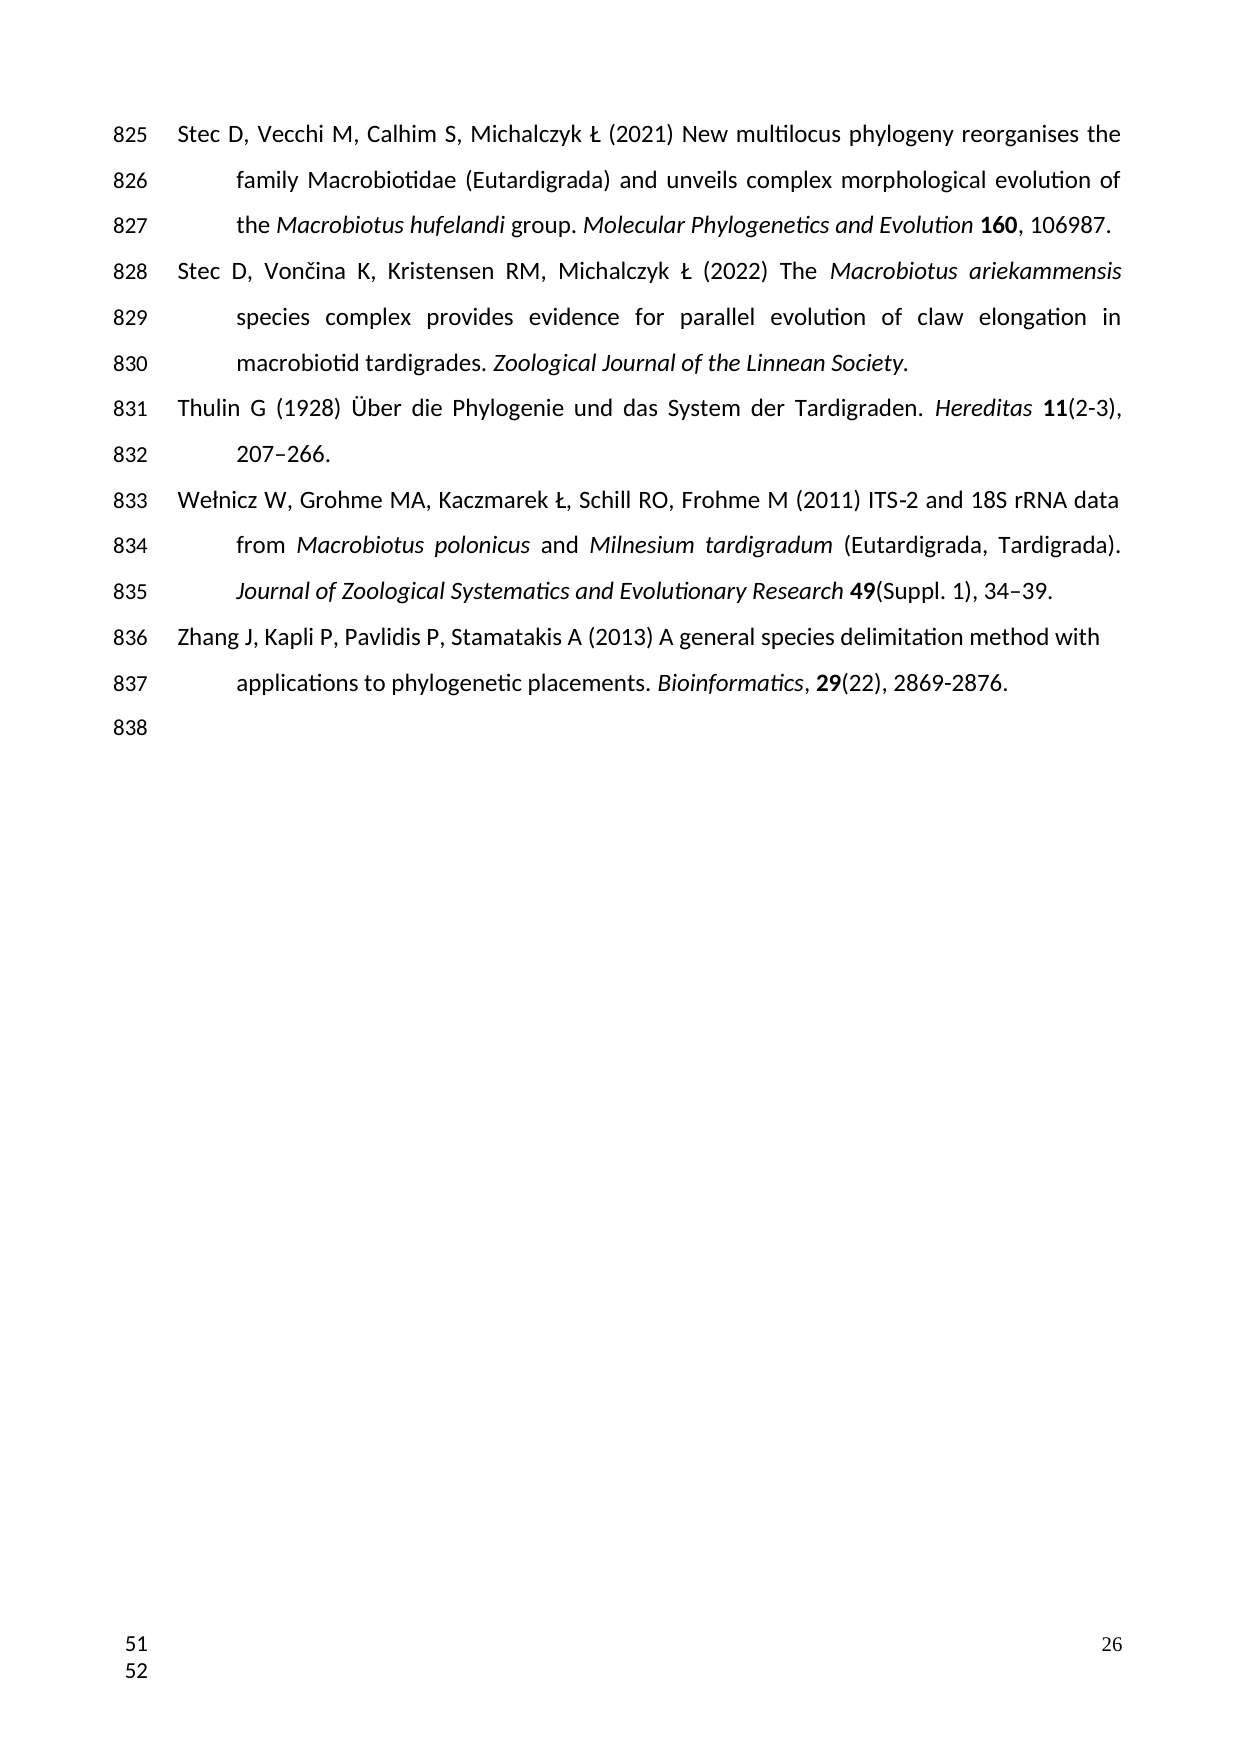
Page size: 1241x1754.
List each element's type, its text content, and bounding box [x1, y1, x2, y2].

text Stec D, Vecchi M, Calhim S, Michalczyk Ł (2021) New multilocus phylogeny reorganises the family Macrobiotidae (Eutardigrada) and unveils complex morphological evolution of the Macrobiotus hufelandi group. Molecular Phylogenetics and Evolution 160, 106987. [177, 149, 1122, 240]
text Stec D, Vončina K, Kristensen RM, Michalczyk Ł (2022) The Macrobiotus ariekammensis species complex provides evidence for parallel evolution of claw elongation in macrobiotid tardigrades. Zoological Journal of the Linnean Society. [177, 255, 1122, 377]
text Thulin G (1928) Über die Phylogenie und das System der Tardigraden. Hereditas 11(2-3), 207–266. [177, 392, 1122, 469]
text Zhang J, Kapli P, Pavlidis P, Stamatakis A (2013) A general species delimitation method with applications to phylogenetic placements. Bioinformatics, 29(22), 2869-2876. [177, 621, 1122, 697]
text Wełnicz W, Grohme MA, Kaczmarek Ł, Schill RO, Frohme M (2011) ITS‐2 and 18S rRNA data from Macrobiotus polonicus and Milnesium tardigradum (Eutardigrada, Tardigrada). Journal of Zoological Systematics and Evolutionary Research 49(Suppl. 1), 34–39. [177, 514, 1122, 606]
